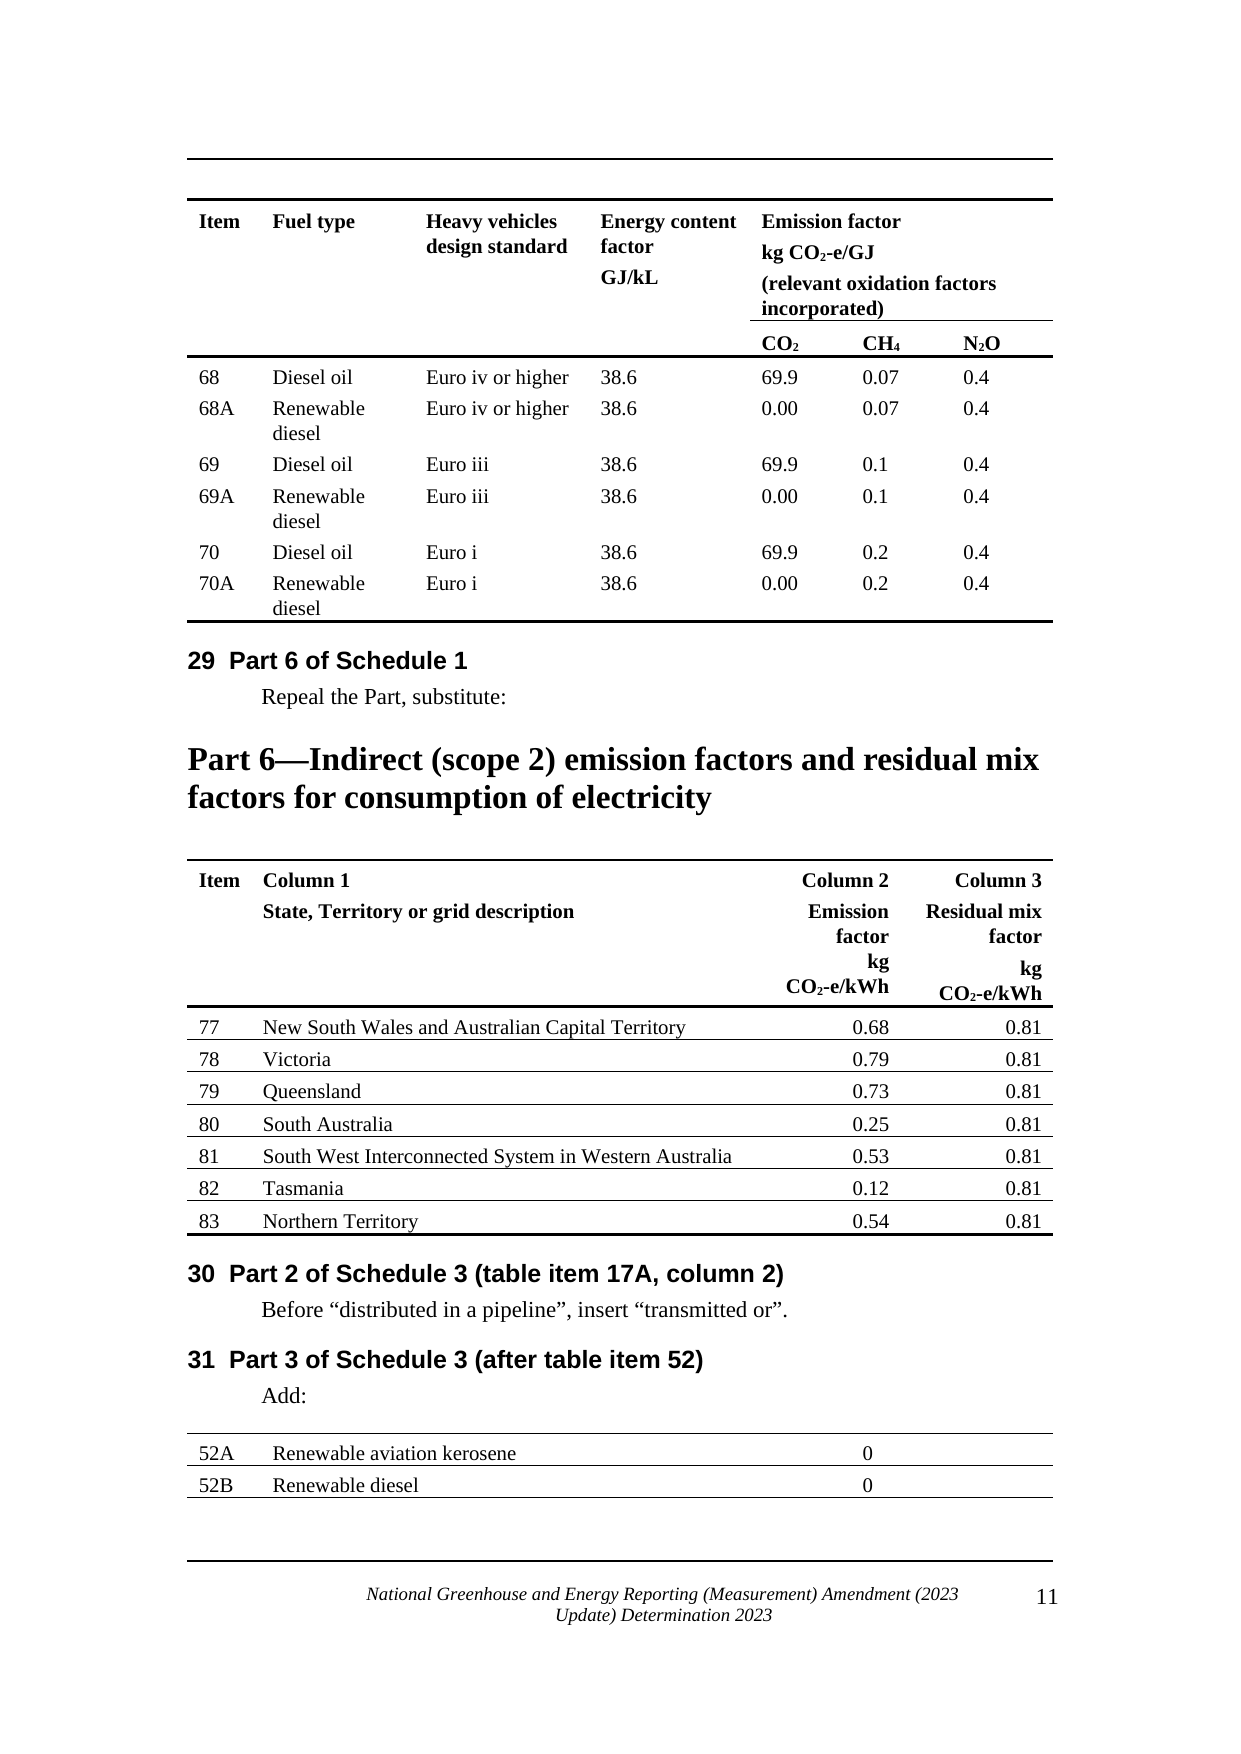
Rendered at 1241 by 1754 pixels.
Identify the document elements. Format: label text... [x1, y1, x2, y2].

table_cell 0.54 [748, 1201, 900, 1233]
text Before “distributed in a pipeline”, insert “transmitted or”. [261, 1296, 1053, 1322]
text Add: [261, 1382, 1053, 1408]
table_cell 38.6 [589, 476, 750, 533]
table_cell 70A [187, 564, 261, 620]
table_cell 0.4 [952, 445, 1053, 476]
table_cell 0.81 [900, 1137, 1053, 1168]
table_header Column 3 Residual mix factor kg CO2-e/kWh [900, 861, 1053, 1004]
table_cell 0.81 [900, 1169, 1053, 1200]
table_cell 52B [187, 1466, 261, 1497]
table_cell Victoria [251, 1040, 747, 1071]
table_cell Tasmania [251, 1169, 747, 1200]
table_cell Euro iv or higher [415, 389, 589, 445]
table_cell 0.81 [900, 1105, 1053, 1136]
table_cell Euro i [415, 533, 589, 564]
table_cell Renewable diesel [261, 389, 414, 445]
table_header Heavy vehicles design standard [415, 201, 589, 354]
table_cell Diesel oil [261, 445, 414, 476]
table_cell 0.1 [851, 476, 952, 533]
table_cell South Australia [251, 1105, 747, 1136]
table_cell 0.07 [851, 358, 952, 389]
table_cell 0.68 [748, 1008, 900, 1039]
table_header 0 [851, 1434, 1053, 1465]
table_cell 38.6 [589, 445, 750, 476]
table_cell 69 [187, 445, 261, 476]
table_header Item [187, 861, 251, 1004]
table_cell CO2 [750, 321, 851, 354]
table_cell 38.6 [589, 533, 750, 564]
table_cell Renewable diesel [261, 1466, 851, 1497]
table_cell 69A [187, 476, 261, 533]
table_cell 0.81 [900, 1040, 1053, 1071]
table_cell 0.73 [748, 1072, 900, 1103]
table_header Column 1 State, Territory or grid description [251, 861, 747, 1004]
table_cell 38.6 [589, 358, 750, 389]
table_cell Euro iii [415, 445, 589, 476]
table_cell 0.1 [851, 445, 952, 476]
table_cell 80 [187, 1105, 251, 1136]
table_cell 69.9 [750, 445, 851, 476]
text 29 Part 6 of Schedule 1 [187, 646, 1053, 675]
table_cell 0.4 [952, 476, 1053, 533]
text 30 Part 2 of Schedule 3 (table item 17A, column 2) [187, 1259, 1053, 1287]
table_cell 0.4 [952, 564, 1053, 620]
table_cell 0.81 [900, 1201, 1053, 1233]
table_cell 0.4 [952, 389, 1053, 445]
table_cell 0.12 [748, 1169, 900, 1200]
table_cell 81 [187, 1137, 251, 1168]
text Repeal the Part, substitute: [261, 683, 1053, 709]
table_cell 0 [851, 1466, 1053, 1497]
table_cell 69.9 [750, 358, 851, 389]
table_cell 0.81 [900, 1008, 1053, 1039]
table_header Emission factor kg CO2-e/GJ (relevant oxidation factors incorporated) [750, 201, 1053, 320]
table_cell 0.2 [851, 564, 952, 620]
text 31 Part 3 of Schedule 3 (after table item 52) [187, 1345, 1053, 1374]
table_cell 0.00 [750, 476, 851, 533]
table_header Renewable aviation kerosene [261, 1434, 851, 1465]
table_cell Euro iii [415, 476, 589, 533]
table_header Item [187, 201, 261, 354]
table_cell 83 [187, 1201, 251, 1233]
table_cell Renewable diesel [261, 564, 414, 620]
table_header Column 2 Emission factor kg CO2-e/kWh [748, 861, 900, 1004]
table_cell 0.79 [748, 1040, 900, 1071]
table_cell Renewable diesel [261, 476, 414, 533]
text Part 6—Indirect (scope 2) emission factors and residual mix factors for consumption of electricity [187, 739, 1053, 815]
table_cell Queensland [251, 1072, 747, 1103]
table_cell Euro i [415, 564, 589, 620]
table_cell South West Interconnected System in Western Australia [251, 1137, 747, 1168]
table_cell 0.4 [952, 533, 1053, 564]
table_cell Northern Territory [251, 1201, 747, 1233]
table_cell 69.9 [750, 533, 851, 564]
table_cell Diesel oil [261, 358, 414, 389]
table_cell 70 [187, 533, 261, 564]
table_cell 0.81 [900, 1072, 1053, 1103]
table_cell 38.6 [589, 389, 750, 445]
table_cell 78 [187, 1040, 251, 1071]
table_cell 0.00 [750, 564, 851, 620]
table_cell 0.07 [851, 389, 952, 445]
table_cell New South Wales and Australian Capital Territory [251, 1008, 747, 1039]
table_cell 77 [187, 1008, 251, 1039]
table_cell 38.6 [589, 564, 750, 620]
table_cell Diesel oil [261, 533, 414, 564]
table_cell N2O [952, 321, 1053, 354]
table_cell 82 [187, 1169, 251, 1200]
table_cell 79 [187, 1072, 251, 1103]
table_header 52A [187, 1434, 261, 1465]
table_cell 0.2 [851, 533, 952, 564]
table_cell Euro iv or higher [415, 358, 589, 389]
table_cell 0.4 [952, 358, 1053, 389]
table_cell 0.00 [750, 389, 851, 445]
table_cell 0.53 [748, 1137, 900, 1168]
table_header Energy content factor GJ/kL [589, 201, 750, 354]
table_header Fuel type [261, 201, 414, 354]
table_cell CH4 [851, 321, 952, 354]
table_cell 0.25 [748, 1105, 900, 1136]
table_cell 68 [187, 358, 261, 389]
table_cell 68A [187, 389, 261, 445]
